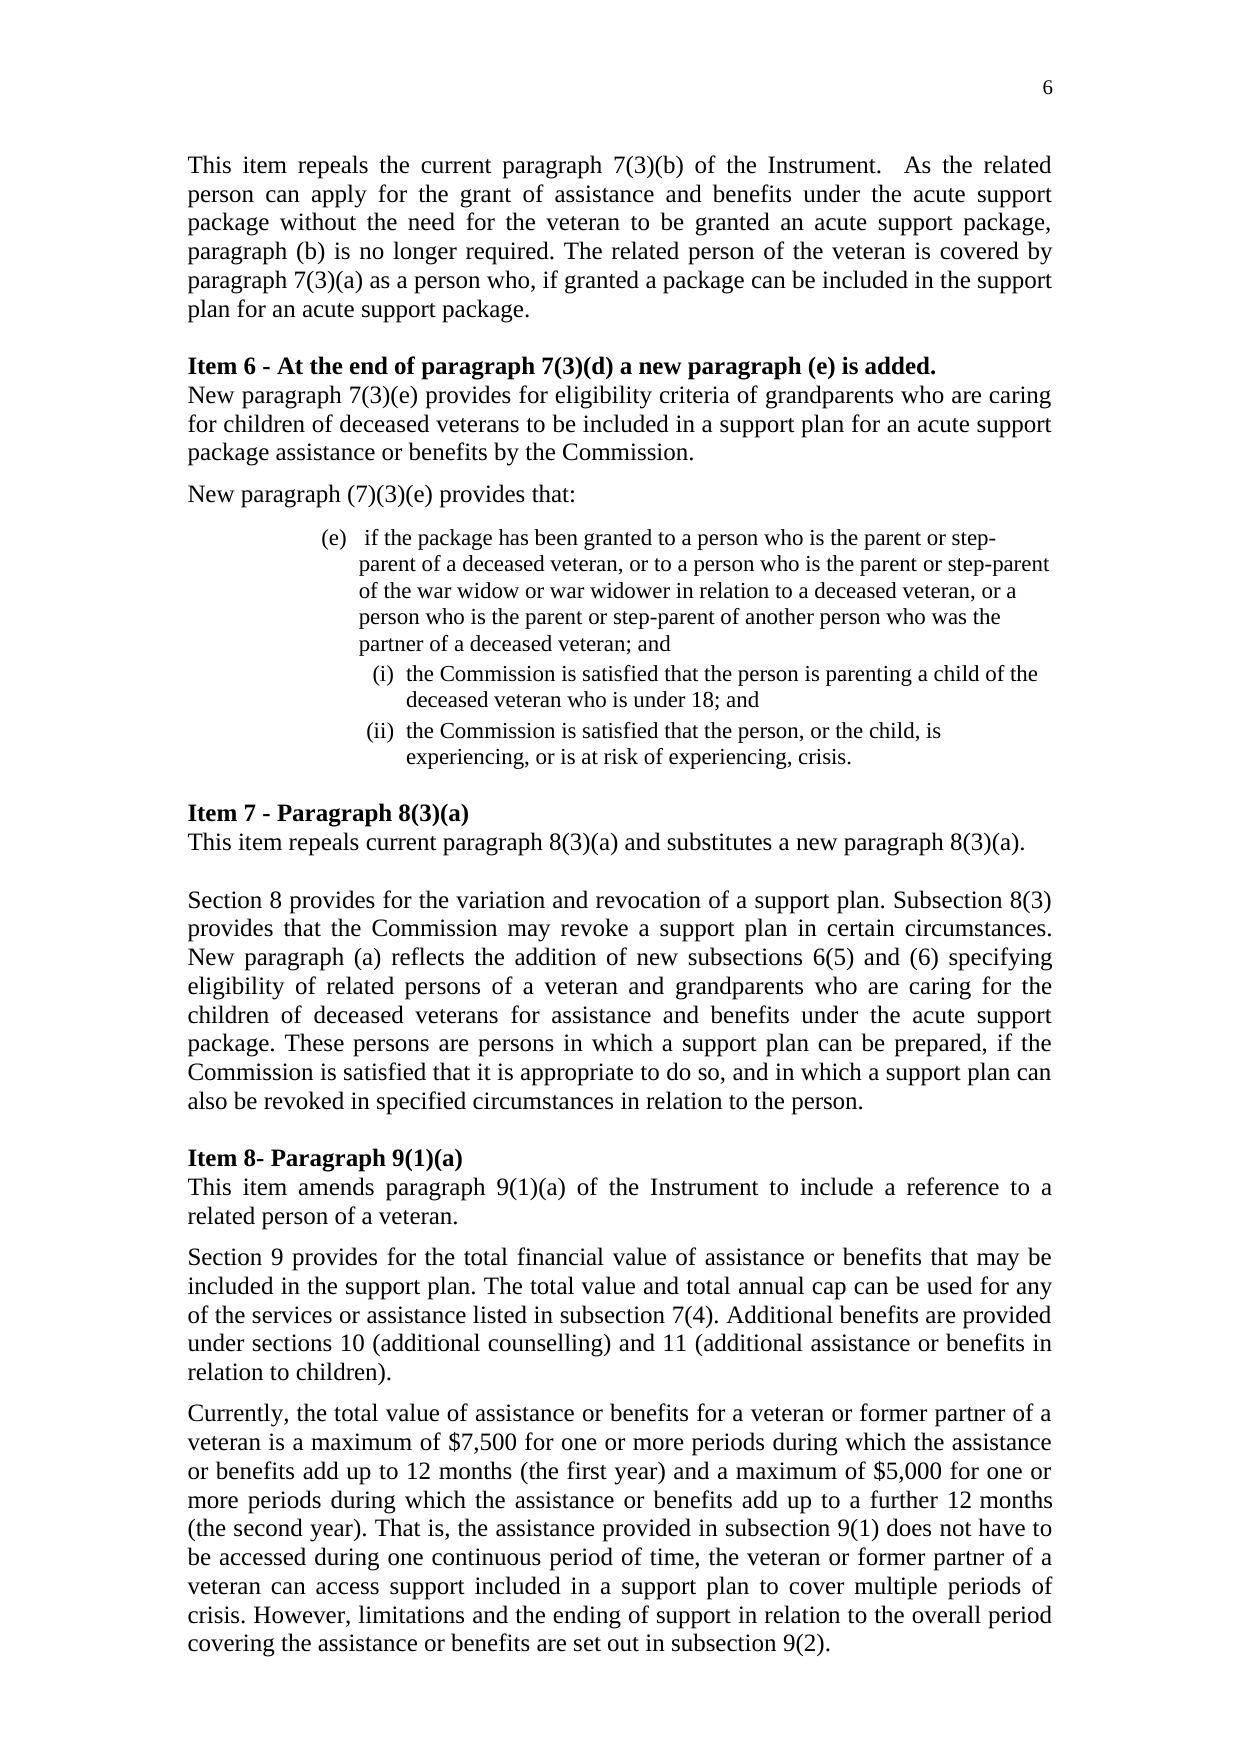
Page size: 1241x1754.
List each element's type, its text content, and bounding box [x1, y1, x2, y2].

text Item 8- Paragraph 9(1)(a) [187, 1143, 1053, 1172]
text This item repeals current paragraph 8(3)(a) and substitutes a new paragraph 8(3)(a). [187, 827, 1053, 856]
text This item repeals the current paragraph 7(3)(b) of the Instrument. As the related person can apply for the grant of assistance and benefits under the acute support package without the need for the veteran to be granted an acute support package, paragraph (b) is no longer required. The related person of the veteran is covered by paragraph 7(3)(a) as a person who, if granted a package can be included in the support plan for an acute support package. [187, 150, 1053, 322]
text (i) the Commission is satisfied that the person is parenting a child of the deceased veteran who is under 18; and [187, 660, 1053, 713]
text New paragraph 7(3)(e) provides for eligibility criteria of grandparents who are caring for children of deceased veterans to be included in a support plan for an acute support package assistance or benefits by the Commission. [187, 380, 1053, 466]
text Section 9 provides for the total financial value of assistance or benefits that may be included in the support plan. The total value and total annual cap can be used for any of the services or assistance listed in subsection 7(4). Additional benefits are provided under sections 10 (additional counselling) and 11 (additional assistance or benefits in relation to children). [187, 1242, 1053, 1386]
text Currently, the total value of assistance or benefits for a veteran or former partner of a veteran is a maximum of $7,500 for one or more periods during which the assistance or benefits add up to 12 months (the first year) and a maximum of $5,000 for one or more periods during which the assistance or benefits add up to a further 12 months (the second year). That is, the assistance provided in subsection 9(1) does not have to be accessed during one continuous period of time, the veteran or former partner of a veteran can access support included in a support plan to cover multiple periods of crisis. However, limitations and the ending of support in relation to the overall period covering the assistance or benefits are set out in subsection 9(2). [187, 1398, 1053, 1657]
text Section 8 provides for the variation and revocation of a support plan. Subsection 8(3) provides that the Commission may revoke a support plan in certain circumstances. New paragraph (a) reflects the addition of new subsections 6(5) and (6) specifying eligibility of related persons of a veteran and grandparents who are caring for the children of deceased veterans for assistance and benefits under the acute support package. These persons are persons in which a support plan can be prepared, if the Commission is satisfied that it is appropriate to do so, and in which a support plan can also be revoked in specified circumstances in relation to the person. [187, 885, 1053, 1115]
text New paragraph (7)(3)(e) provides that: [187, 479, 1053, 507]
text (ii) the Commission is satisfied that the person, or the child, is experiencing, or is at risk of experiencing, crisis. [187, 717, 1053, 770]
text This item amends paragraph 9(1)(a) of the Instrument to include a reference to a related person of a veteran. [187, 1172, 1053, 1230]
text Item 6 - At the end of paragraph 7(3)(d) a new paragraph (e) is added. [187, 351, 1053, 380]
text (e) if the package has been granted to a person who is the parent or step-parent of a deceased veteran, or to a person who is the parent or step-parent of the war widow or war widower in relation to a deceased veteran, or a person who is the parent or step-parent of another person who was the partner of a deceased veteran; and [187, 524, 1053, 656]
text Item 7 - Paragraph 8(3)(a) [187, 798, 1053, 827]
